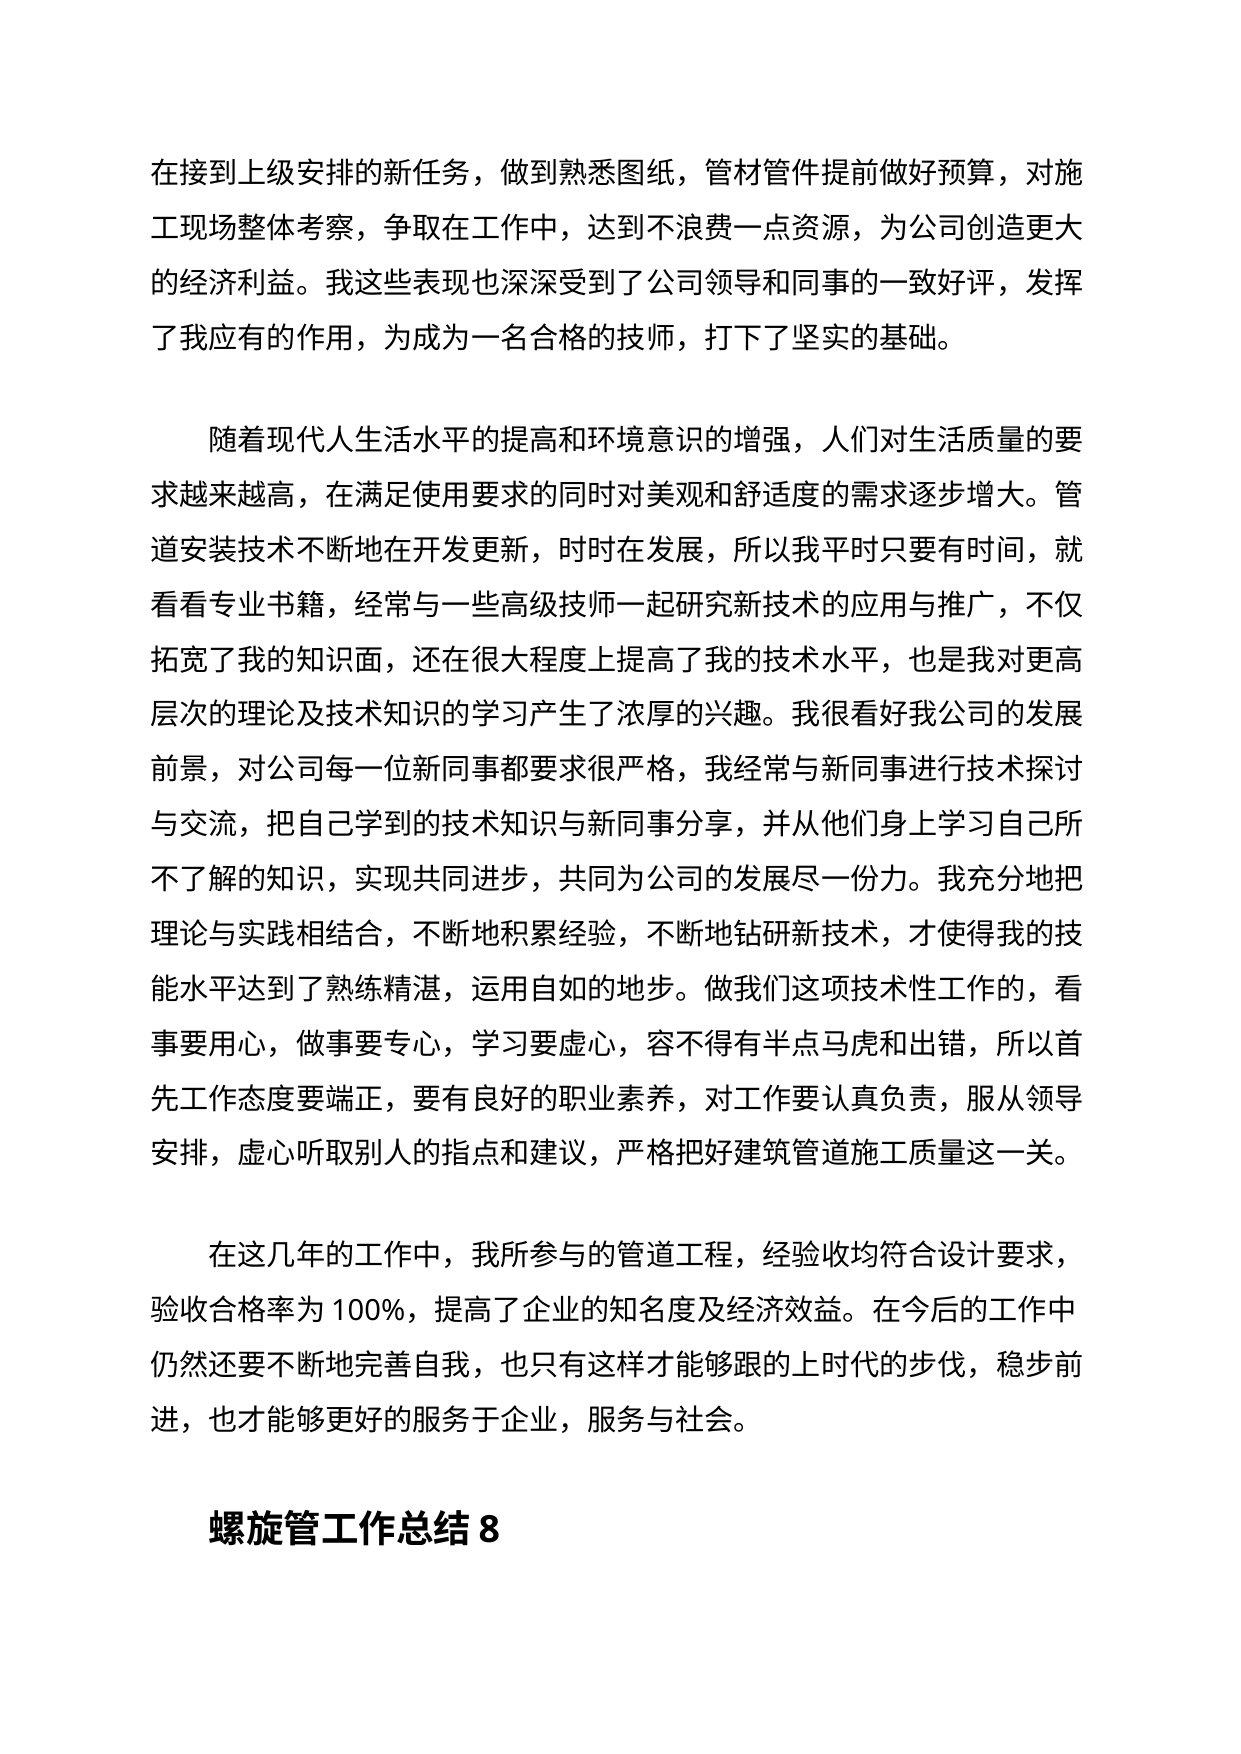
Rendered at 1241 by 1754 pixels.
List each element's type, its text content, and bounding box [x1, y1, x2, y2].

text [150, 150, 1090, 357]
text 在这几年的工作中，我所参与的管道工程，经验收均符合设计要求，验收合格率为100%，提高了企业的知名度及经济效益。在今后的工作中仍然还要不断地完善自我，也只有这样才能够跟的上时代的步伐，稳步前进，也才能够更好的服务于企业，服务与社会。 [150, 1232, 1090, 1439]
text 随着现代人生活水平的提高和环境意识的增强，人们对生活质量的要求越来越高，在满足使用要求的同时对美观和舒适度的需求逐步增大。管道安装技术不断地在开发更新，时时在发展，所以我平时只要有时间，就看看专业书籍，经常与一些高级技师一起研究新技术的应用与推广，不仅拓宽了我的知识面，还在很大程度上提高了我的技术水平，也是我对更高层次的理论及技术知识的学习产生了浓厚的兴趣。我很看好我公司的发展前景，对公司每一位新同事都要求很严格，我经常与新同事进行技术探讨与交流，把自己学到的技术知识与新同事分享，并从他们身上学习自己所不了解的知识，实现共同进步，共同为公司的发展尽一份力。我充分地把理论与实践相结合，不断地积累经验，不断地钻研新技术，才使得我的技能水平达到了熟练精湛，运用自如的地步。做我们这项技术性工作的，看事要用心，做事要专心，学习要虚心，容不得有半点马虎和出错，所以首先工作态度要端正，要有良好的职业素养，对工作要认真负责，服从领导安排，虚心听取别人的指点和建议，严格把好建筑管道施工质量这一关。 [150, 416, 1090, 1172]
text 螺旋管工作总结8 [150, 1498, 1090, 1553]
